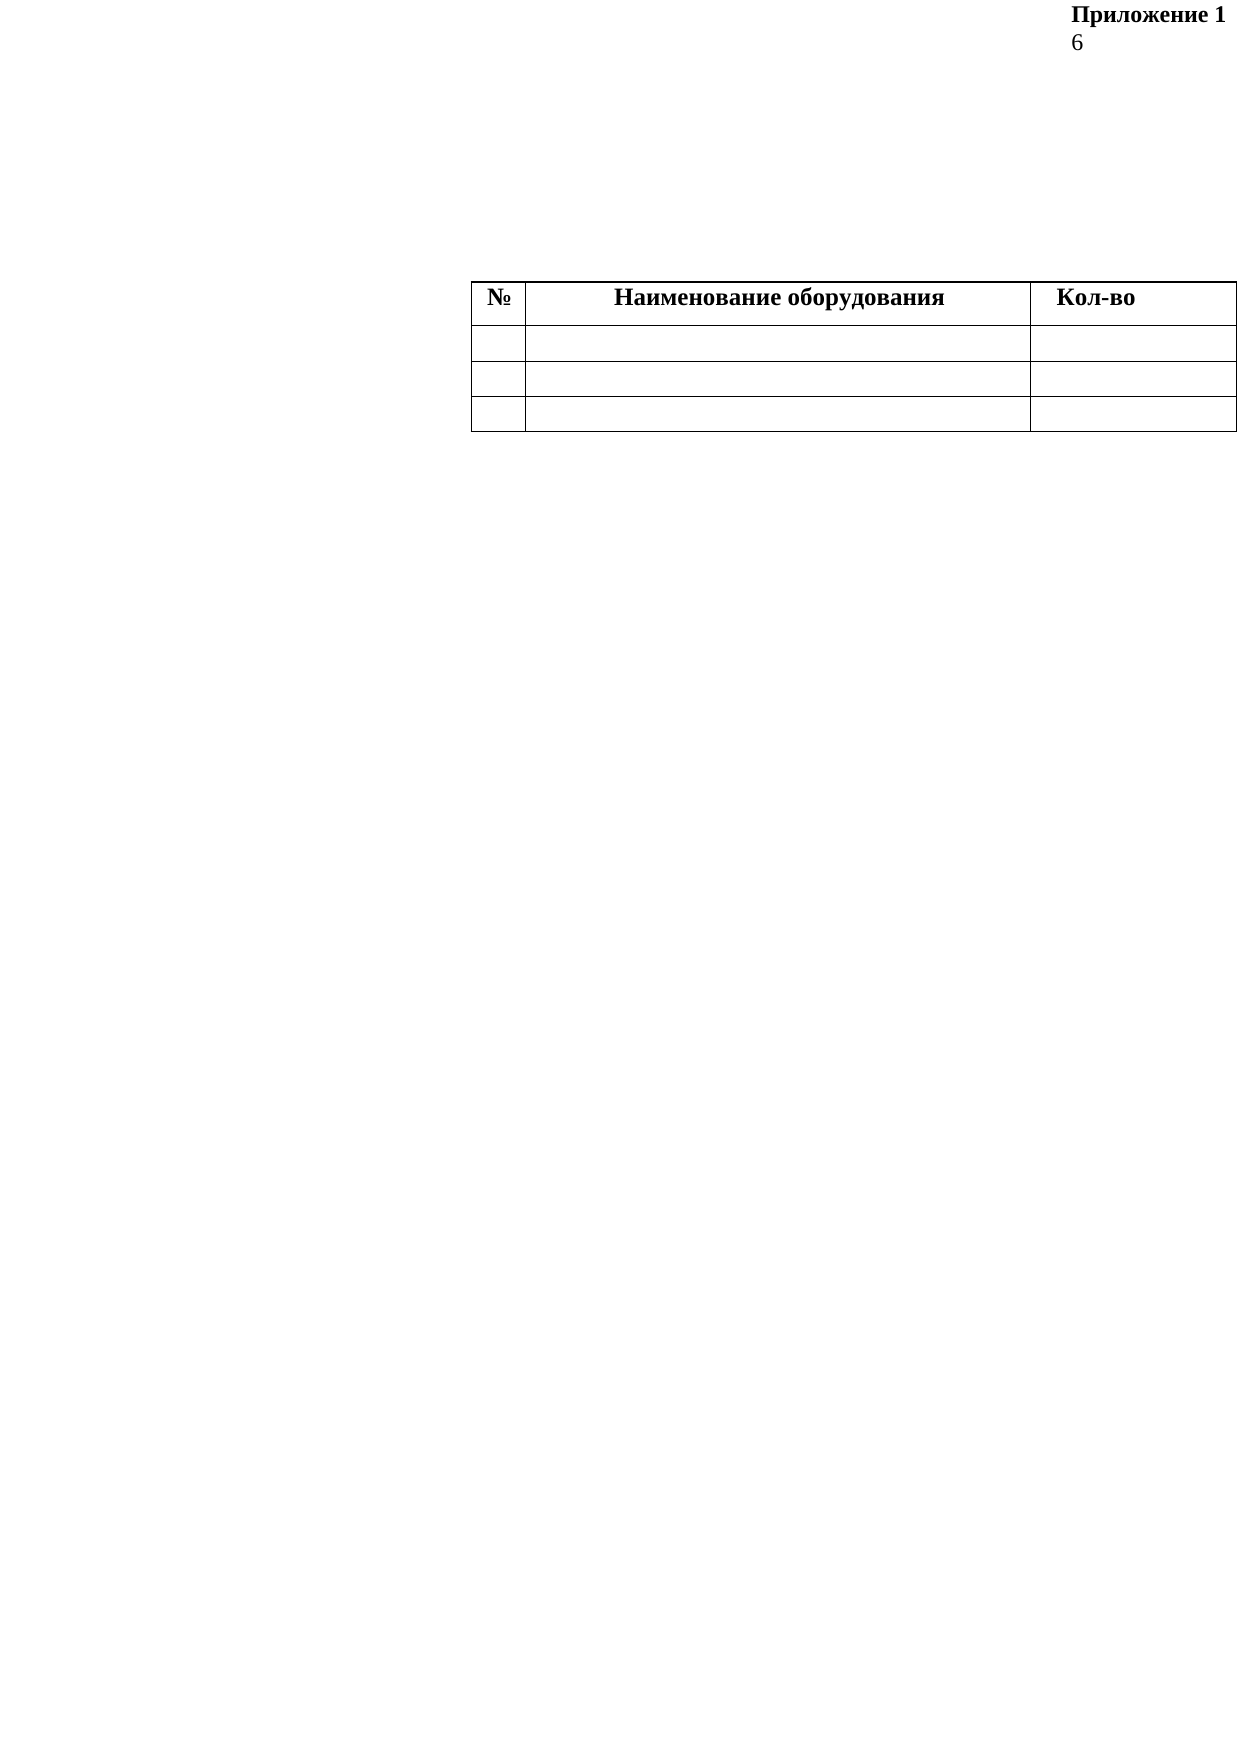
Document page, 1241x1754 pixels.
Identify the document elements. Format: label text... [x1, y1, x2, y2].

table_header Кол-во [1031, 283, 1236, 325]
table_cell [526, 326, 1030, 361]
table_cell [526, 397, 1030, 431]
table_cell [1031, 326, 1236, 361]
table_cell [472, 397, 525, 431]
table_header № [472, 283, 525, 325]
table_header Наименование оборудования [526, 283, 1030, 325]
table_cell [1031, 362, 1236, 396]
table_cell [472, 326, 525, 361]
table_cell [472, 362, 525, 396]
table_cell [526, 362, 1030, 396]
table_cell [1031, 397, 1236, 431]
